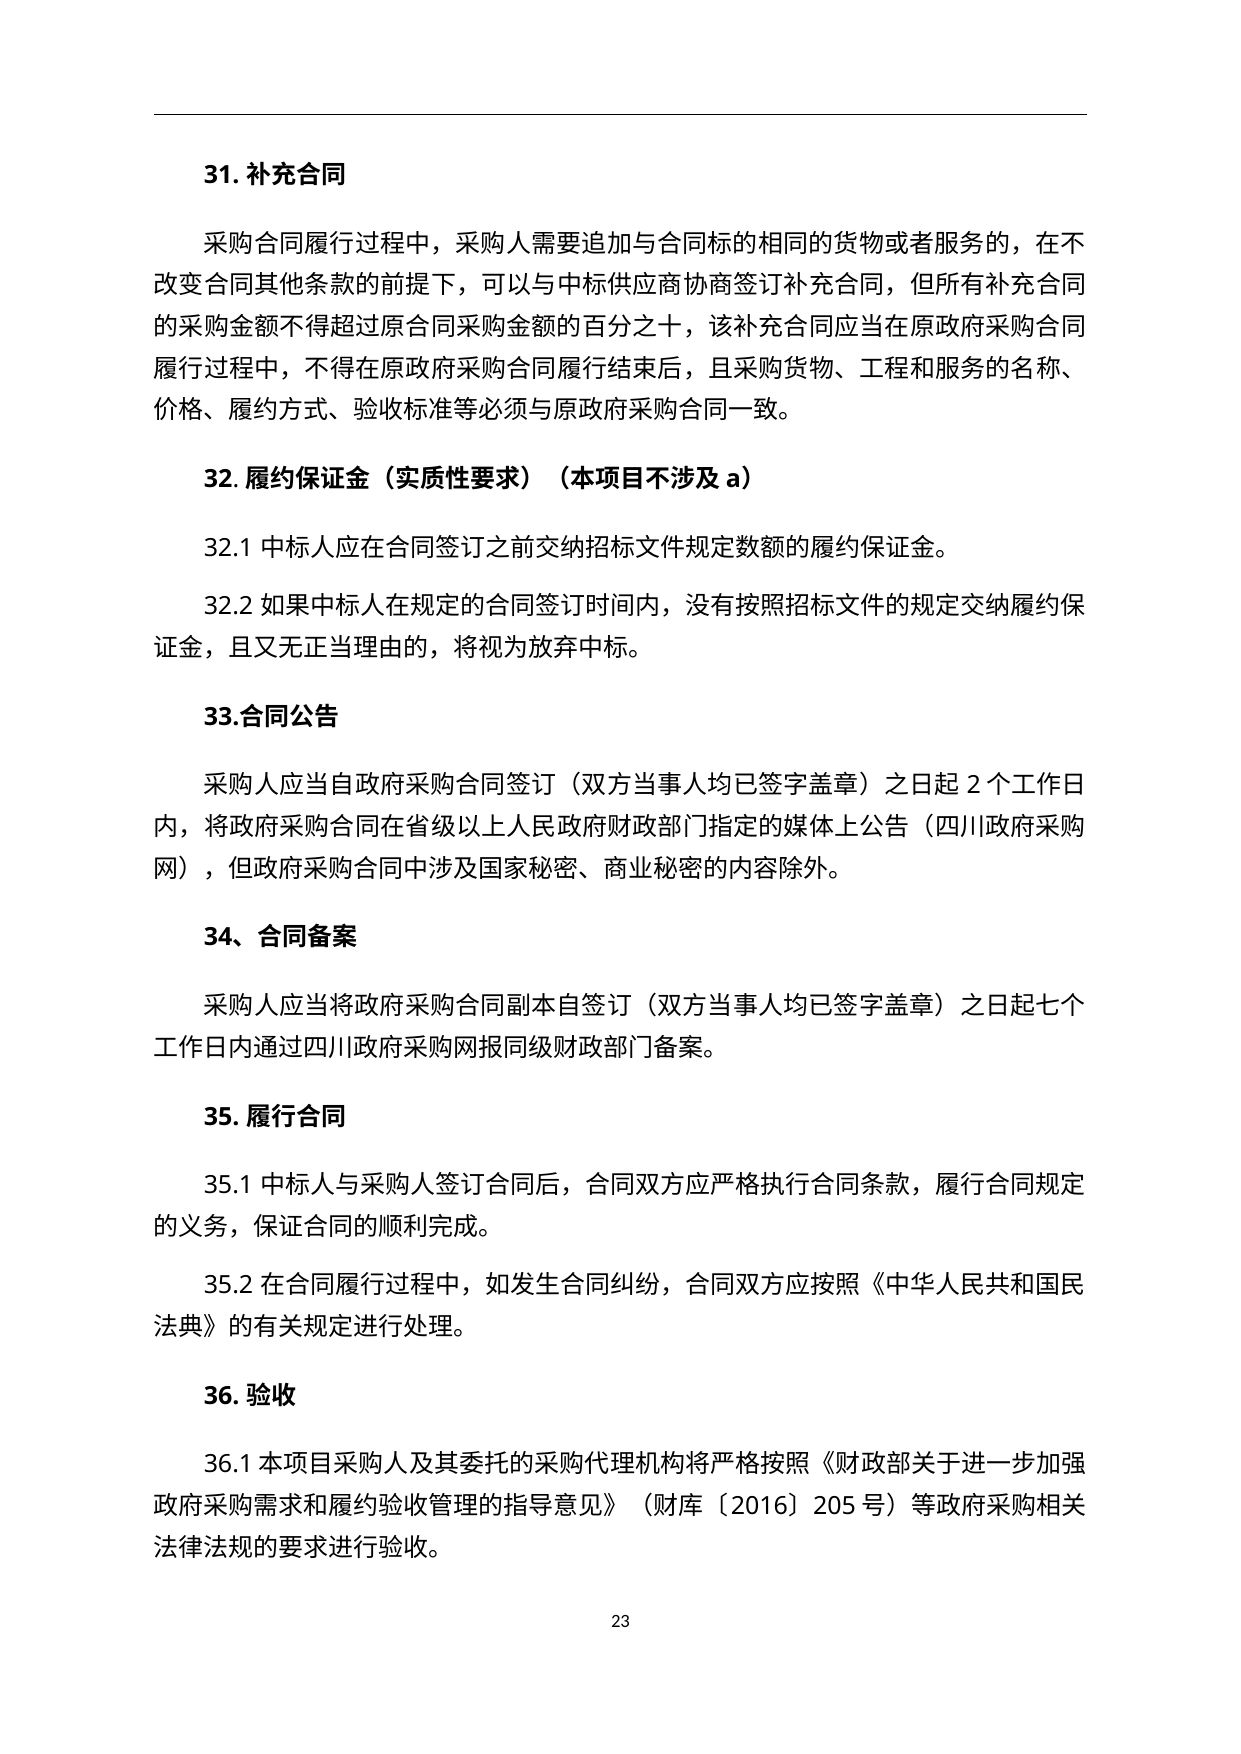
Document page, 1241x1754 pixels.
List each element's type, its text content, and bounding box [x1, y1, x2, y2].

subtitle 33.合同公告 [153, 692, 1087, 733]
text 36.1本项目采购人及其委托的采购代理机构将严格按照《财政部关于进一步加强政府采购需求和履约验收管理的指导意见》（财库〔2016〕205号）等政府采购相关法律法规的要求进行验收。 [153, 1439, 1087, 1564]
subtitle 31. 补充合同 [153, 150, 1087, 192]
text 35.1 中标人与采购人签订合同后，合同双方应严格执行合同条款，履行合同规定的义务，保证合同的顺利完成。 [153, 1160, 1087, 1244]
text 采购人应当将政府采购合同副本自签订（双方当事人均已签字盖章）之日起七个工作日内通过四川政府采购网报同级财政部门备案。 [153, 981, 1087, 1064]
text 采购合同履行过程中，采购人需要追加与合同标的相同的货物或者服务的，在不改变合同其他条款的前提下，可以与中标供应商协商签订补充合同，但所有补充合同的采购金额不得超过原合同采购金额的百分之十，该补充合同应当在原政府采购合同履行过程中，不得在原政府采购合同履行结束后，且采购货物、工程和服务的名称、价格、履约方式、验收标准等必须与原政府采购合同一致。 [153, 219, 1087, 427]
text 35.2 在合同履行过程中，如发生合同纠纷，合同双方应按照《中华人民共和国民法典》的有关规定进行处理。 [153, 1260, 1087, 1344]
subtitle 34、合同备案 [153, 912, 1087, 954]
text 32.1 中标人应在合同签订之前交纳招标文件规定数额的履约保证金。 [153, 523, 1087, 564]
subtitle 36. 验收 [153, 1371, 1087, 1412]
text 32.2 如果中标人在规定的合同签订时间内，没有按照招标文件的规定交纳履约保证金，且又无正当理由的，将视为放弃中标。 [153, 581, 1087, 664]
subtitle 32. 履约保证金（实质性要求）（本项目不涉及a） [153, 454, 1087, 496]
text 采购人应当自政府采购合同签订（双方当事人均已签字盖章）之日起2个工作日内，将政府采购合同在省级以上人民政府财政部门指定的媒体上公告（四川政府采购网），但政府采购合同中涉及国家秘密、商业秘密的内容除外。 [153, 760, 1087, 885]
subtitle 35. 履行合同 [153, 1092, 1087, 1133]
